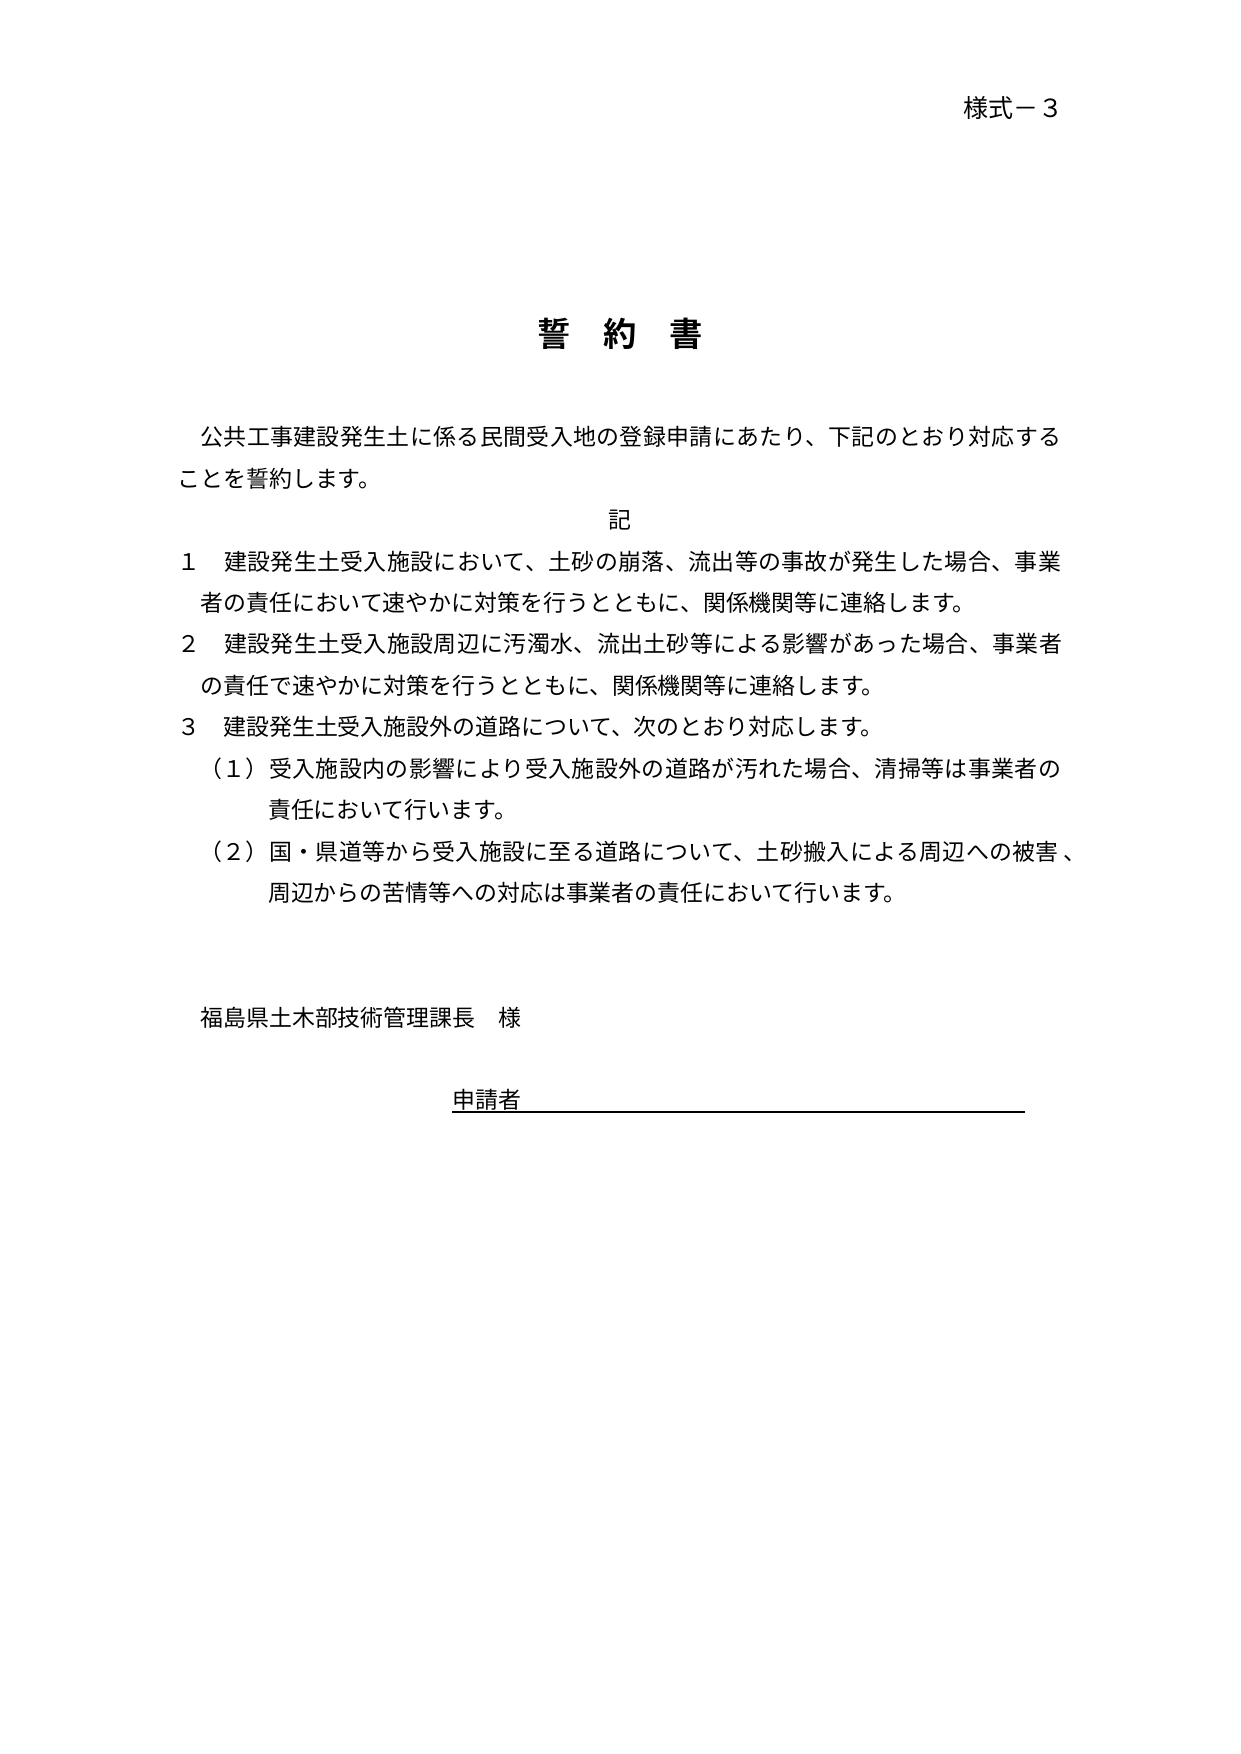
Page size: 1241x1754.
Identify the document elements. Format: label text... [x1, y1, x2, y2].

text 記 [177, 498, 1063, 539]
text 公共工事建設発生土に係る民間受入地の登録申請にあたり、下記のとおり対応することを誓約します。 [177, 415, 1063, 498]
text ３ 建設発生土受入施設外の道路について、次のとおり対応します。 [177, 705, 1063, 747]
text ２ 建設発生土受入施設周辺に汚濁水、流出土砂等による影響があった場合、事業者の責任で速やかに対策を行うとともに、関係機関等に連絡します。 [177, 622, 1063, 705]
text 福島県土木部技術管理課長 様 [177, 995, 1063, 1037]
text 誓約書 [177, 291, 1063, 373]
text （１）受入施設内の影響により受入施設外の道路が汚れた場合、清掃等は事業者の責任において行います。 [199, 747, 1063, 829]
text １ 建設発生土受入施設において、土砂の崩落、流出等の事故が発生した場合、事業者の責任において速やかに対策を行うとともに、関係機関等に連絡します。 [177, 539, 1063, 622]
text （２）国・県道等から受入施設に至る道路について、土砂搬入による周辺への被害、周辺からの苦情等への対応は事業者の責任において行います。 [199, 829, 1063, 912]
text 申請者 [177, 1078, 1063, 1120]
